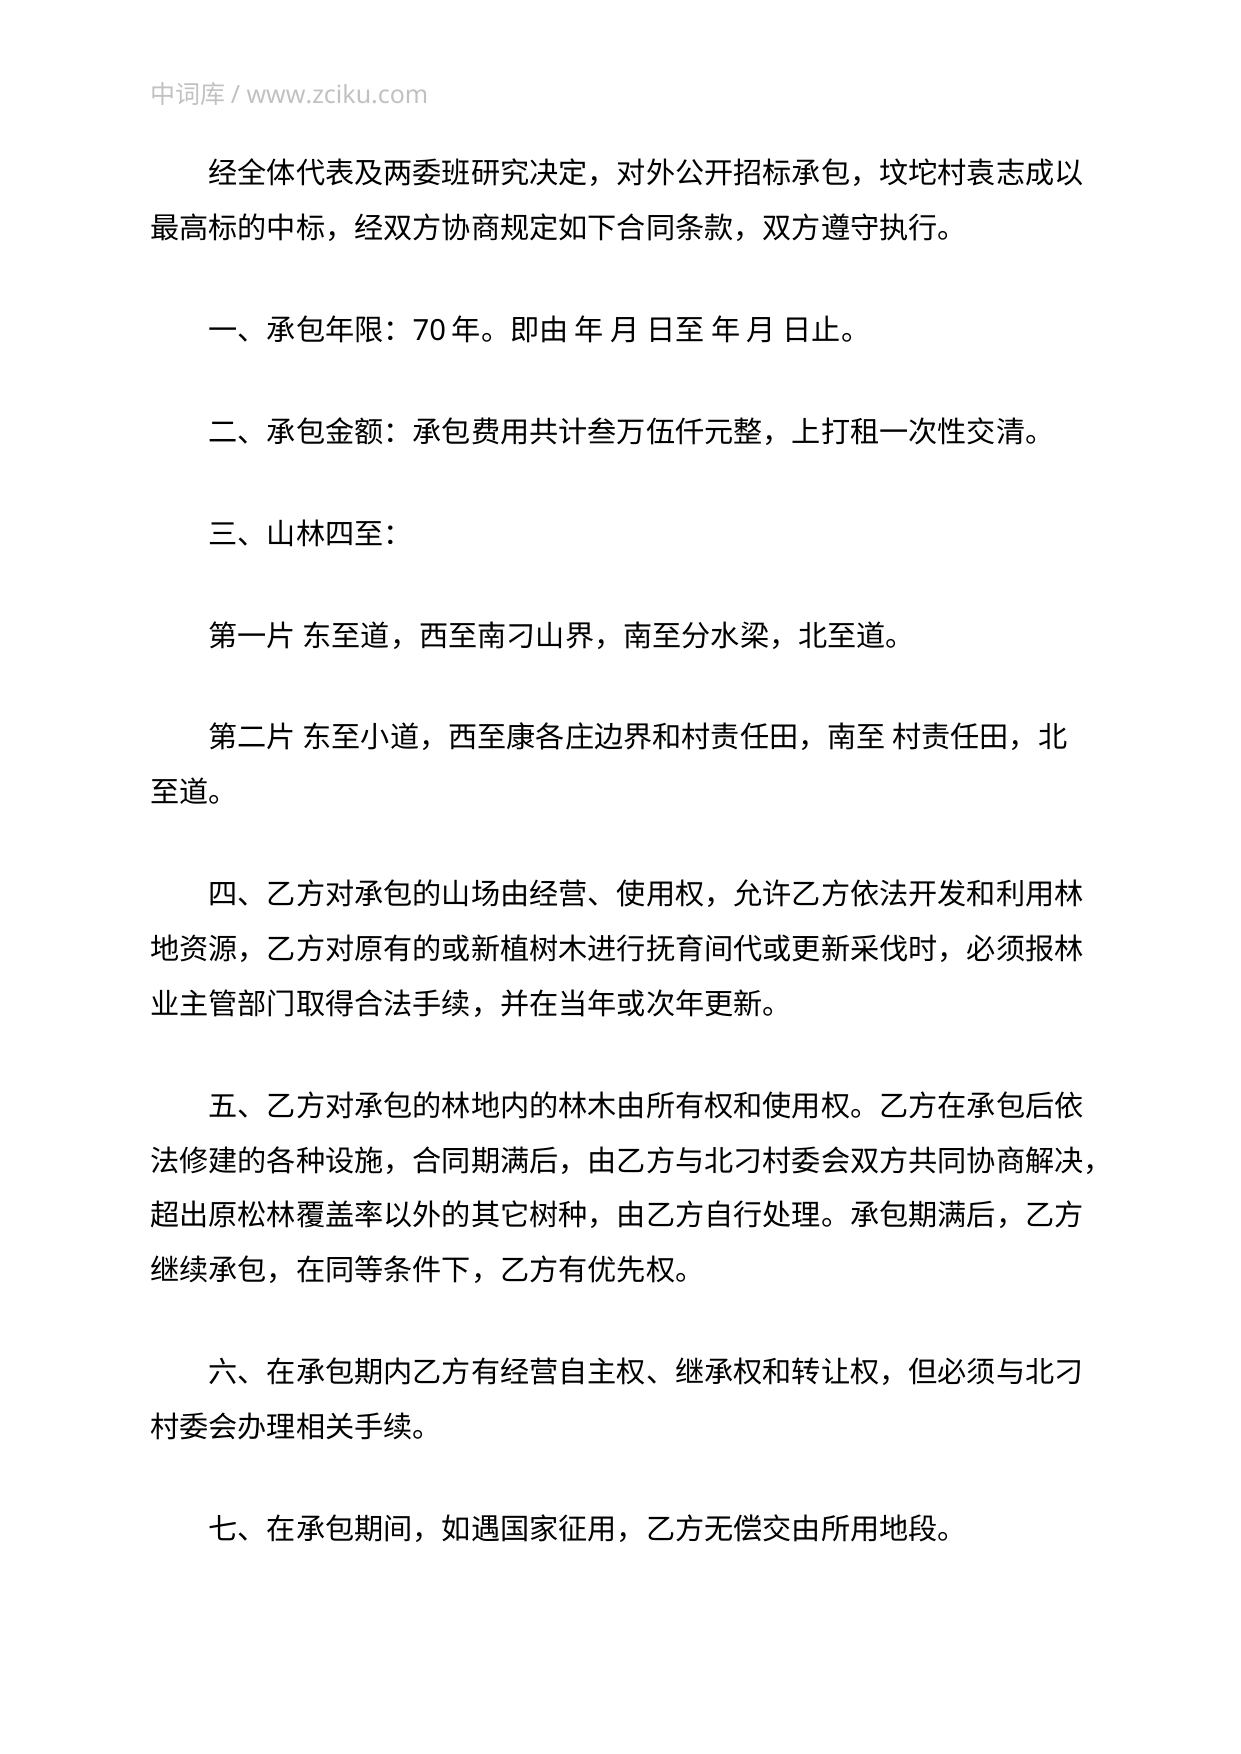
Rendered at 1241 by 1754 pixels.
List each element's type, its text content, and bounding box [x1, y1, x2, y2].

text 经全体代表及两委班研究决定，对外公开招标承包，坟坨村袁志成以最高标的中标，经双方协商规定如下合同条款，双方遵守执行。 [150, 150, 1090, 247]
text 二、承包金额：承包费用共计叁万伍仟元整，上打租一次性交清。 [150, 409, 1090, 451]
text 五、乙方对承包的林地内的林木由所有权和使用权。乙方在承包后依法修建的各种设施，合同期满后，由乙方与北刁村委会双方共同协商解决，超出原松林覆盖率以外的其它树种，由乙方自行处理。承包期满后，乙方继续承包，在同等条件下，乙方有优先权。 [150, 1082, 1090, 1289]
text 第二片 东至小道，西至康各庄边界和村责任田，南至 村责任田，北至道。 [150, 714, 1090, 811]
text 三、山林四至： [150, 510, 1090, 553]
text 第一片 东至道，西至南刁山界，南至分水梁，北至道。 [150, 612, 1090, 654]
text 七、在承包期间，如遇国家征用，乙方无偿交由所用地段。 [150, 1505, 1090, 1548]
text 六、在承包期内乙方有经营自主权、继承权和转让权，但必须与北刁村委会办理相关手续。 [150, 1349, 1090, 1446]
text 四、乙方对承包的山场由经营、使用权，允许乙方依法开发和利用林地资源，乙方对原有的或新植树木进行抚育间代或更新采伐时，必须报林业主管部门取得合法手续，并在当年或次年更新。 [150, 871, 1090, 1023]
text 一、承包年限：70年。即由 年 月 日至 年 月 日止。 [150, 307, 1090, 349]
